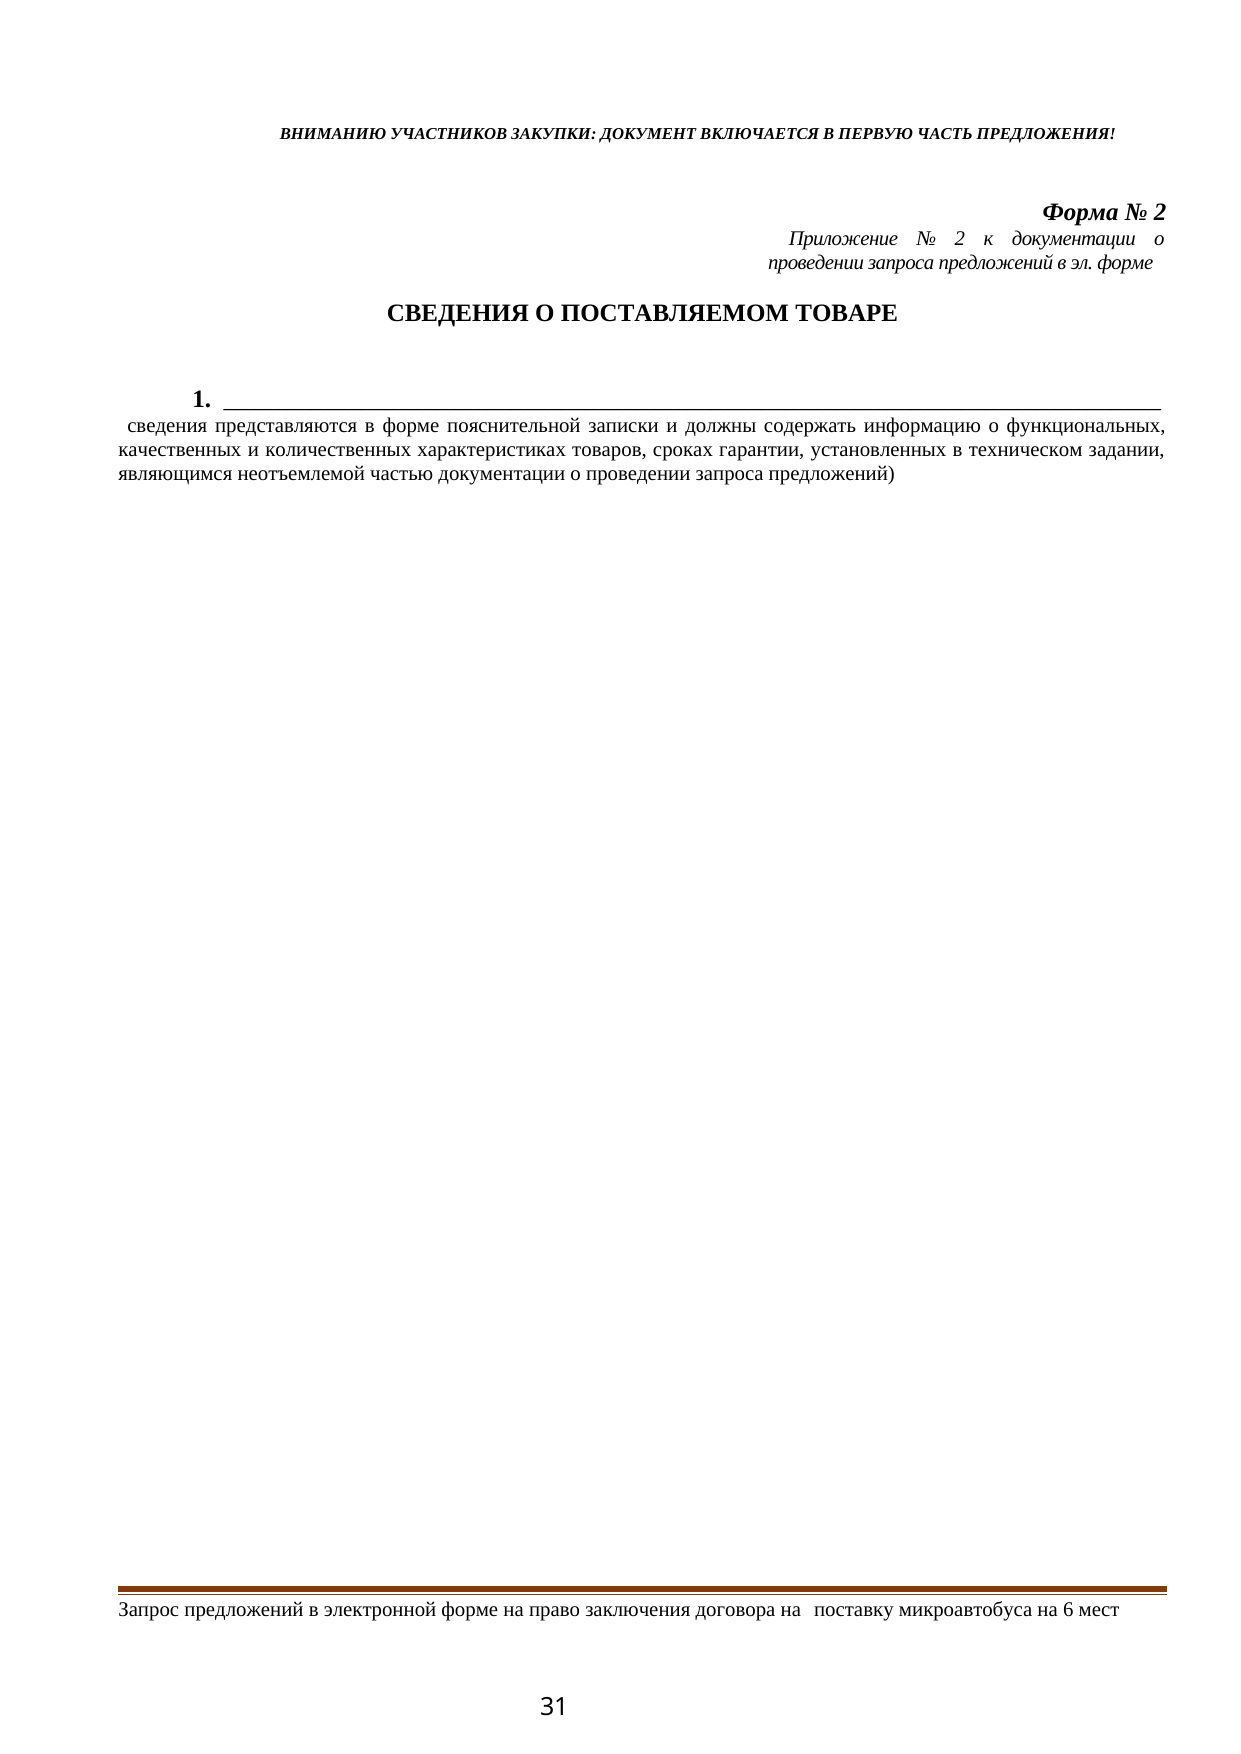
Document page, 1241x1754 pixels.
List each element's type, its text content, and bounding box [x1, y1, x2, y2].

text сведения представляются в форме пояснительной записки и должны содержать информацию о функциональных, качественных и количественных характеристиках товаров, сроках гарантии, установленных в техническом задании, являющимся неотъемлемой частью документации о проведении запроса предложений) [118, 413, 1167, 485]
text СВЕДЕНИЯ О ПОСТАВЛЯЕМОМ ТОВАРЕ [118, 298, 1167, 326]
text 1. ___________________________________________________________________________ [118, 384, 1167, 413]
text Форма № 2 [118, 197, 1167, 226]
text ВНИМАНИЮ УЧАСТНИКОВ ЗАКУПКИ: ДОКУМЕНТ ВКЛЮЧАЕТСЯ В ПЕРВУЮ ЧАСТЬ ПРЕДЛОЖЕНИЯ! [118, 124, 1167, 143]
text Приложение № 2 к документации о проведении запроса предложений в эл. форме [768, 226, 1167, 274]
